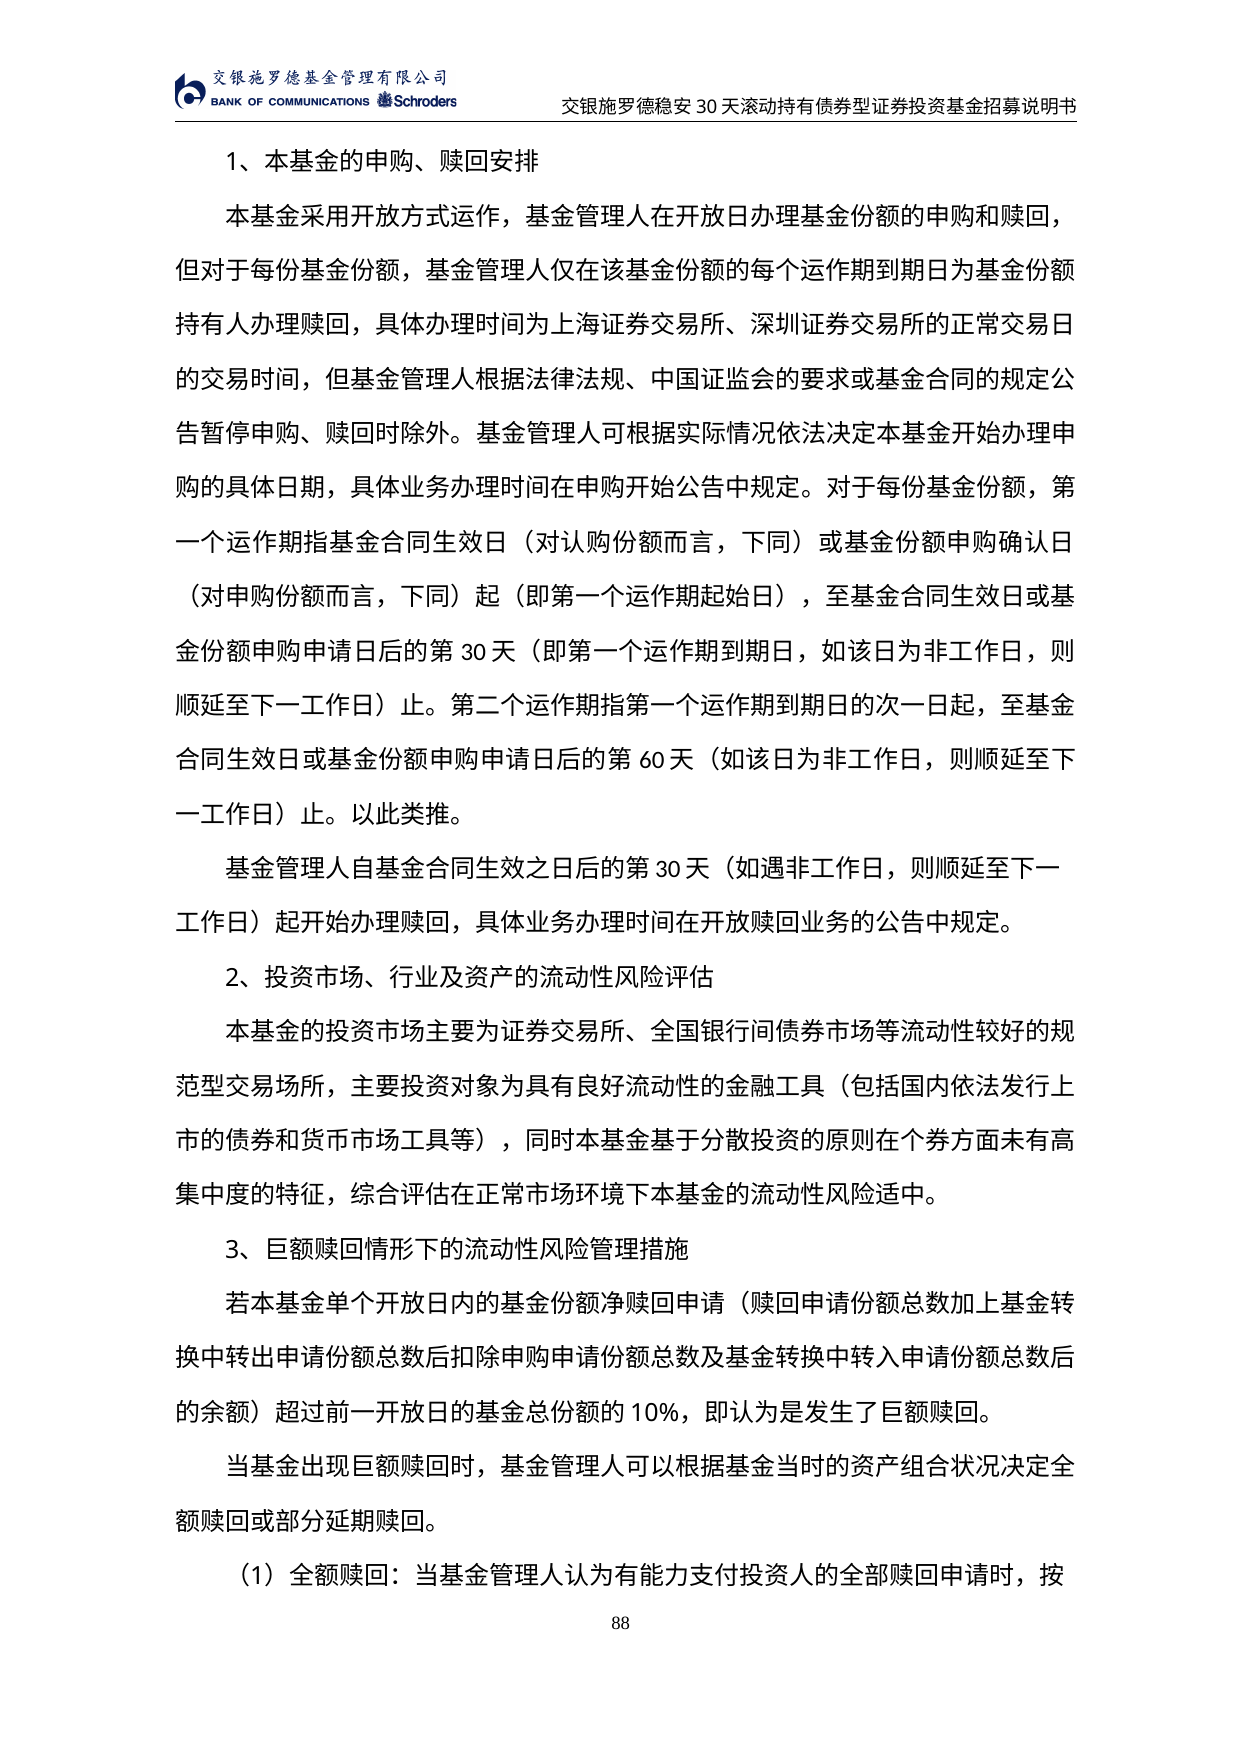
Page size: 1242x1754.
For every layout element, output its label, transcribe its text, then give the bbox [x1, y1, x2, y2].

text 3、巨额赎回情形下的流动性风险管理措施 [175, 1229, 1077, 1265]
text 本基金采用开放方式运作，基金管理人在开放日办理基金份额的申购和赎回，但对于每份基金份额，基金管理人仅在该基金份额的每个运作期到期日为基金份额持有人办理赎回，具体办理时间为上海证券交易所、深圳证券交易所的正常交易日的交易时间，但基金管理人根据法律法规、中国证监会的要求或基金合同的规定公告暂停申购、赎回时除外。基金管理人可根据实际情况依法决定本基金开始办理申购的具体日期，具体业务办理时间在申购开始公告中规定。对于每份基金份额，第一个运作期指基金合同生效日（对认购份额而言，下同）或基金份额申购确认日（对申购份额而言，下同）起（即第一个运作期起始日），至基金合同生效日或基金份额申购申请日后的第30天（即第一个运作期到期日，如该日为非工作日，则顺延至下一工作日）止。第二个运作期指第一个运作期到期日的次一日起，至基金合同生效日或基金份额申购申请日后的第60天（如该日为非工作日，则顺延至下一工作日）止。以此类推。 [175, 196, 1077, 830]
text 1、本基金的申购、赎回安排 [175, 142, 1077, 178]
picture [175, 70, 457, 109]
text 当基金出现巨额赎回时，基金管理人可以根据基金当时的资产组合状况决定全额赎回或部分延期赎回。 [175, 1447, 1077, 1537]
text 本基金的投资市场主要为证券交易所、全国银行间债券市场等流动性较好的规范型交易场所，主要投资对象为具有良好流动性的金融工具（包括国内依法发行上市的债券和货币市场工具等），同时本基金基于分散投资的原则在个券方面未有高集中度的特征，综合评估在正常市场环境下本基金的流动性风险适中。 [175, 1012, 1077, 1211]
text 若本基金单个开放日内的基金份额净赎回申请（赎回申请份额总数加上基金转换中转出申请份额总数后扣除申购申请份额总数及基金转换中转入申请份额总数后的余额）超过前一开放日的基金总份额的10%，即认为是发生了巨额赎回。 [175, 1283, 1077, 1428]
text 2、投资市场、行业及资产的流动性风险评估 [175, 957, 1077, 993]
text 基金管理人自基金合同生效之日后的第30天（如遇非工作日，则顺延至下一工作日）起开始办理赎回，具体业务办理时间在开放赎回业务的公告中规定。 [175, 848, 1077, 939]
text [175, 1555, 1077, 1592]
